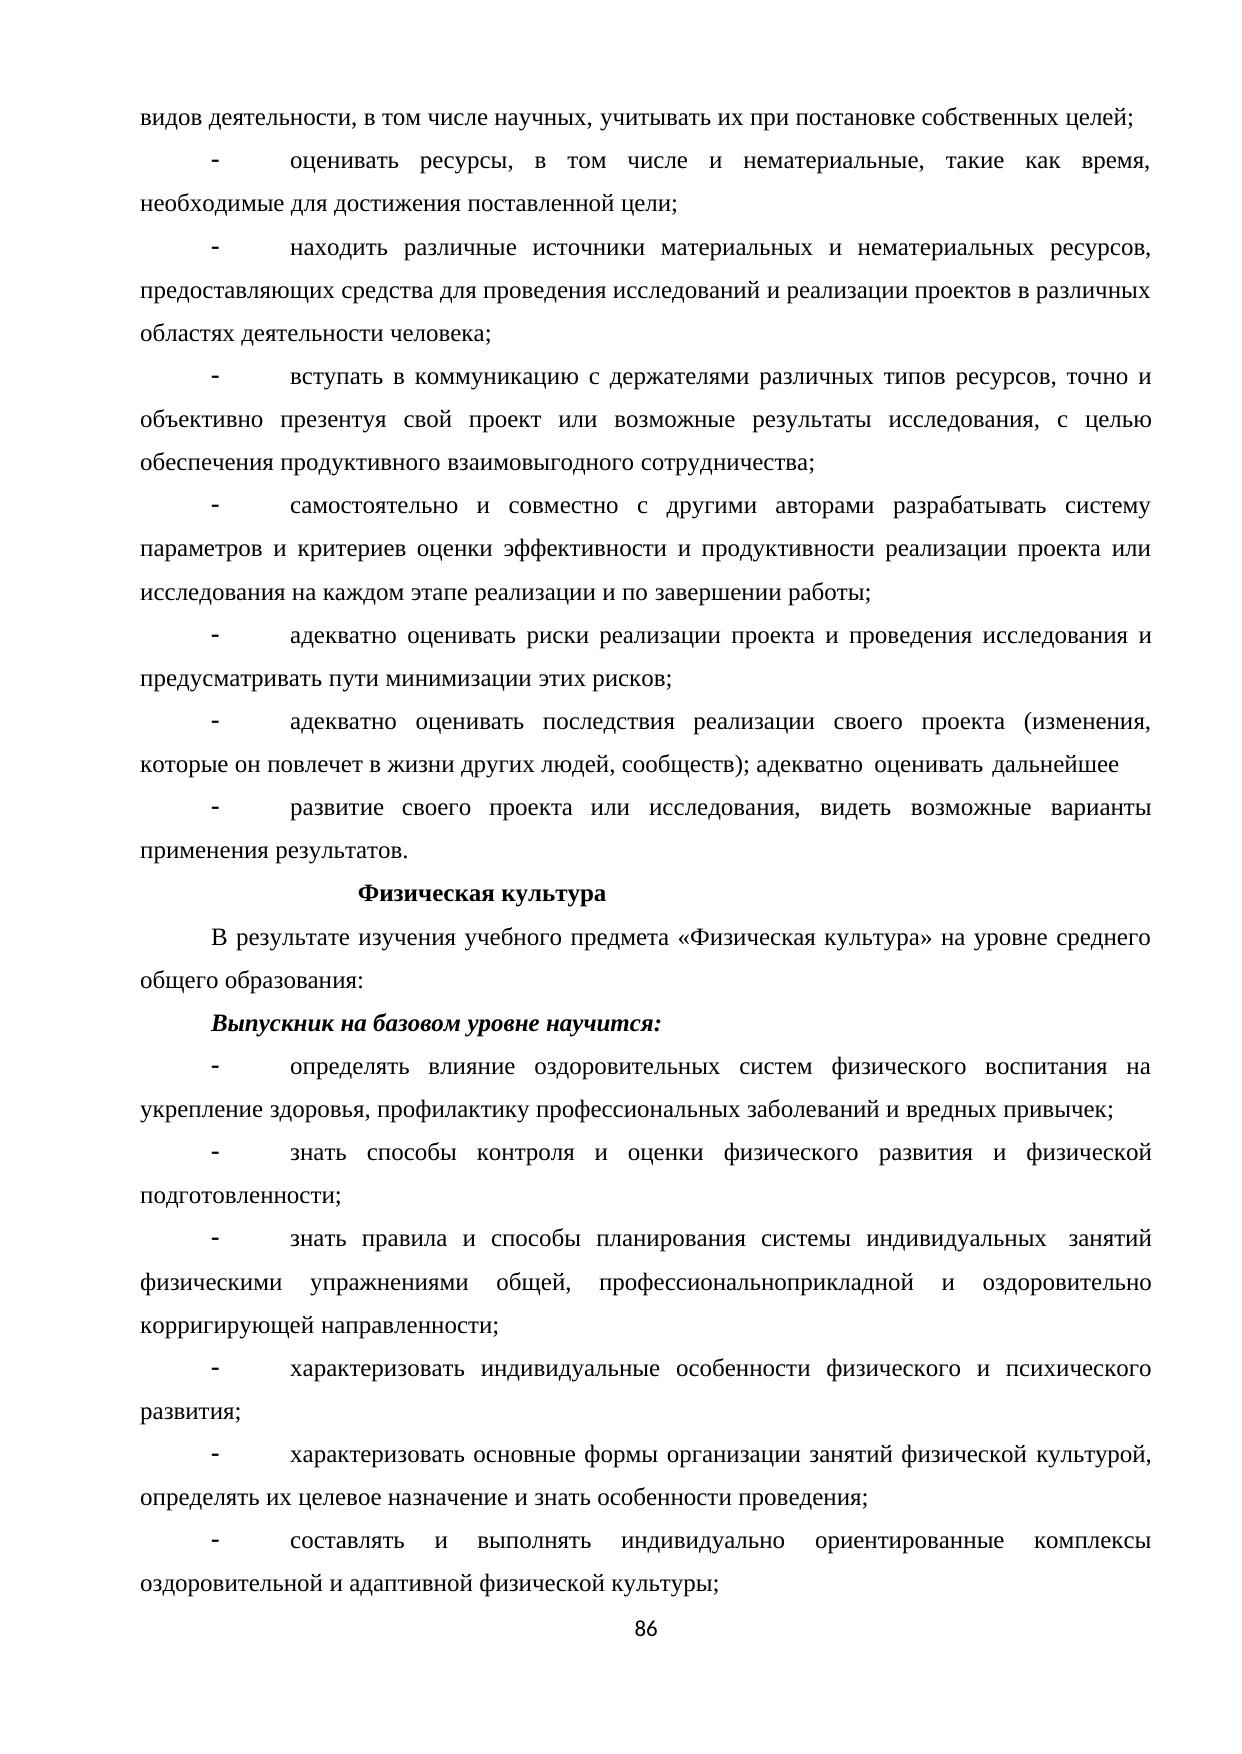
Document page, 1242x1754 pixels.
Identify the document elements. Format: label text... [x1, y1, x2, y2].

text находить различные источники материальных и нематериальных ресурсов, предоставляющих средства для проведения исследований и реализации проектов в различных областях деятельности человека; [140, 232, 1152, 347]
text определять влияние оздоровительных систем физического воспитания на укрепление здоровья, профилактику профессиональных заболеваний и вредных привычек; [140, 1051, 1152, 1123]
text составлять и выполнять индивидуально ориентированные комплексы оздоровительной и адаптивной физической культуры; [140, 1525, 1152, 1597]
text оценивать ресурсы, в том числе и нематериальные, такие как время, необходимые для достижения поставленной цели; [140, 145, 1152, 217]
text знать способы контроля и оценки физического развития и физической подготовленности; [140, 1137, 1152, 1209]
text адекватно оценивать последствия реализации своего проекта (изменения, которые он повлечет в жизни других людей, сообществ); адекватно оценивать дальнейшее [140, 706, 1152, 778]
text Выпускник на базовом уровне научится: [140, 1008, 1152, 1037]
text знать правила и способы планирования системы индивидуальных занятий физическими упражнениями общей, профессиональноприкладной и оздоровительно корригирующей направленности; [140, 1223, 1152, 1338]
text развитие своего проекта или исследования, видеть возможные варианты применения результатов. [140, 792, 1152, 864]
text характеризовать основные формы организации занятий физической культурой, определять их целевое назначение и знать особенности проведения; [140, 1439, 1152, 1511]
text В результате изучения учебного предмета «Физическая культура» на уровне среднего общего образования: [140, 922, 1152, 993]
text самостоятельно и совместно с другими авторами разрабатывать систему параметров и критериев оценки эффективности и продуктивности реализации проекта или исследования на каждом этапе реализации и по завершении работы; [140, 490, 1152, 605]
text Физическая культура [287, 878, 1152, 907]
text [140, 102, 1152, 131]
text характеризовать индивидуальные особенности физического и психического развития; [140, 1353, 1152, 1425]
text адекватно оценивать риски реализации проекта и проведения исследования и предусматривать пути минимизации этих рисков; [140, 620, 1152, 692]
text вступать в коммуникацию с держателями различных типов ресурсов, точно и объективно презентуя свой проект или возможные результаты исследования, с целью обеспечения продуктивного взаимовыгодного сотрудничества; [140, 361, 1152, 476]
